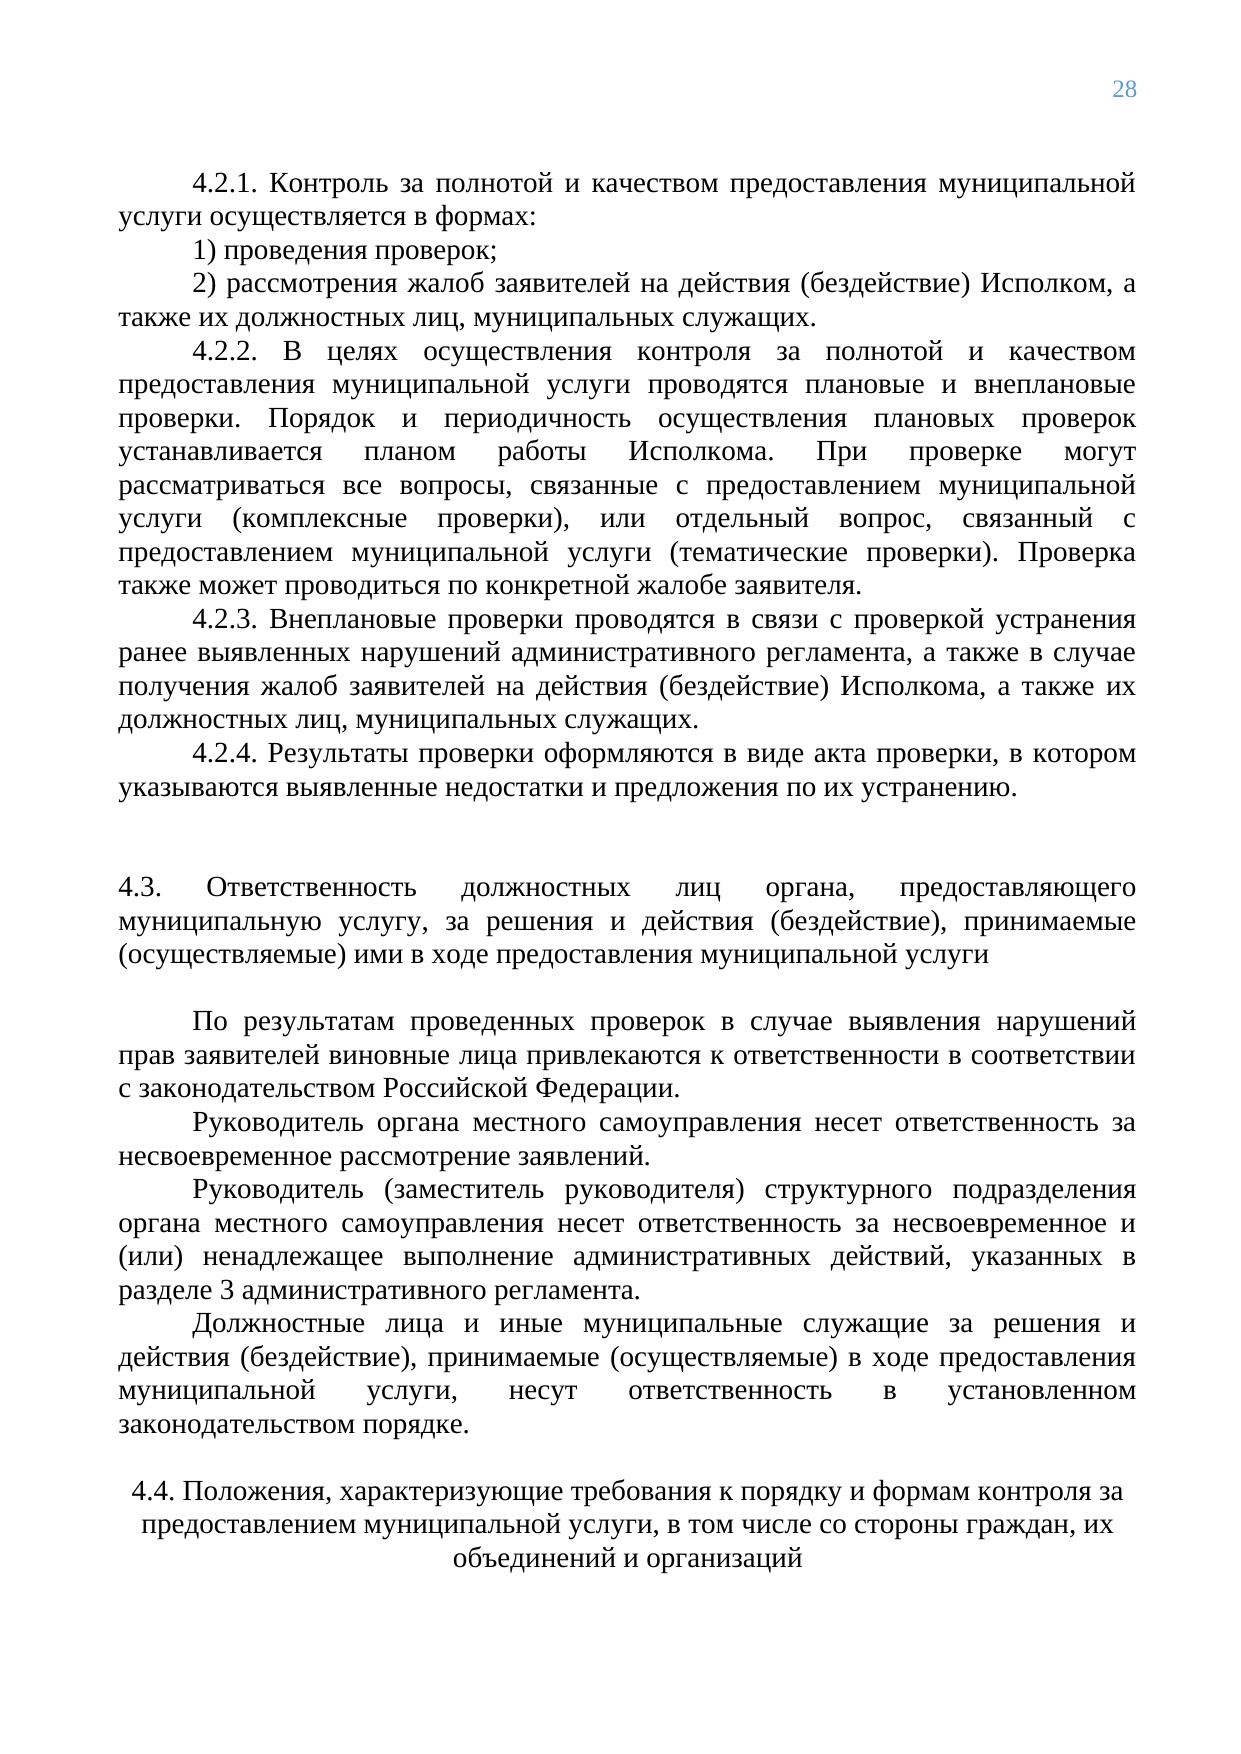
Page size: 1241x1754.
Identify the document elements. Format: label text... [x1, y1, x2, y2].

text 4.2.1. Контроль за полнотой и качеством предоставления муниципальной услуги осуществляется в формах: [118, 165, 1137, 232]
text 4.4. Положения, характеризующие требования к порядку и формам контроля за предоставлением муниципальной услуги, в том числе со стороны граждан, их объединений и организаций [118, 1473, 1137, 1574]
text 4.2.2. В целях осуществления контроля за полнотой и качеством предоставления муниципальной услуги проводятся плановые и внеплановые проверки. Порядок и периодичность осуществления плановых проверок устанавливается планом работы Исполкома. При проверке могут рассматриваться все вопросы, связанные с предоставлением муниципальной услуги (комплексные проверки), или отдельный вопрос, связанный с предоставлением муниципальной услуги (тематические проверки). Проверка также может проводиться по конкретной жалобе заявителя. [118, 333, 1137, 601]
text 4.2.3. Внеплановые проверки проводятся в связи с проверкой устранения ранее выявленных нарушений административного регламента, а также в случае получения жалоб заявителей на действия (бездействие) Исполкома, а также их должностных лиц, муниципальных служащих. [118, 601, 1137, 735]
text Должностные лица и иные муниципальные служащие за решения и действия (бездействие), принимаемые (осуществляемые) в ходе предоставления муниципальной услуги, несут ответственность в установленном законодательством порядке. [118, 1305, 1137, 1439]
text 4.3. Ответственность должностных лиц органа, предоставляющего муниципальную услугу, за решения и действия (бездействие), принимаемые (осуществляемые) ими в ходе предоставления муниципальной услуги [118, 869, 1137, 970]
text 2) рассмотрения жалоб заявителей на действия (бездействие) Исполком, а также их должностных лиц, муниципальных служащих. [118, 266, 1137, 333]
text Руководитель (заместитель руководителя) структурного подразделения органа местного самоуправления несет ответственность за несвоевременное и (или) ненадлежащее выполнение административных действий, указанных в разделе 3 административного регламента. [118, 1171, 1137, 1305]
text По результатам проведенных проверок в случае выявления нарушений прав заявителей виновные лица привлекаются к ответственности в соответствии с законодательством Российской Федерации. [118, 1003, 1137, 1104]
text Руководитель органа местного самоуправления несет ответственность за несвоевременное рассмотрение заявлений. [118, 1104, 1137, 1171]
text 1) проведения проверок; [118, 232, 1137, 266]
text 4.2.4. Результаты проверки оформляются в виде акта проверки, в котором указываются выявленные недостатки и предложения по их устранению. [118, 735, 1137, 802]
